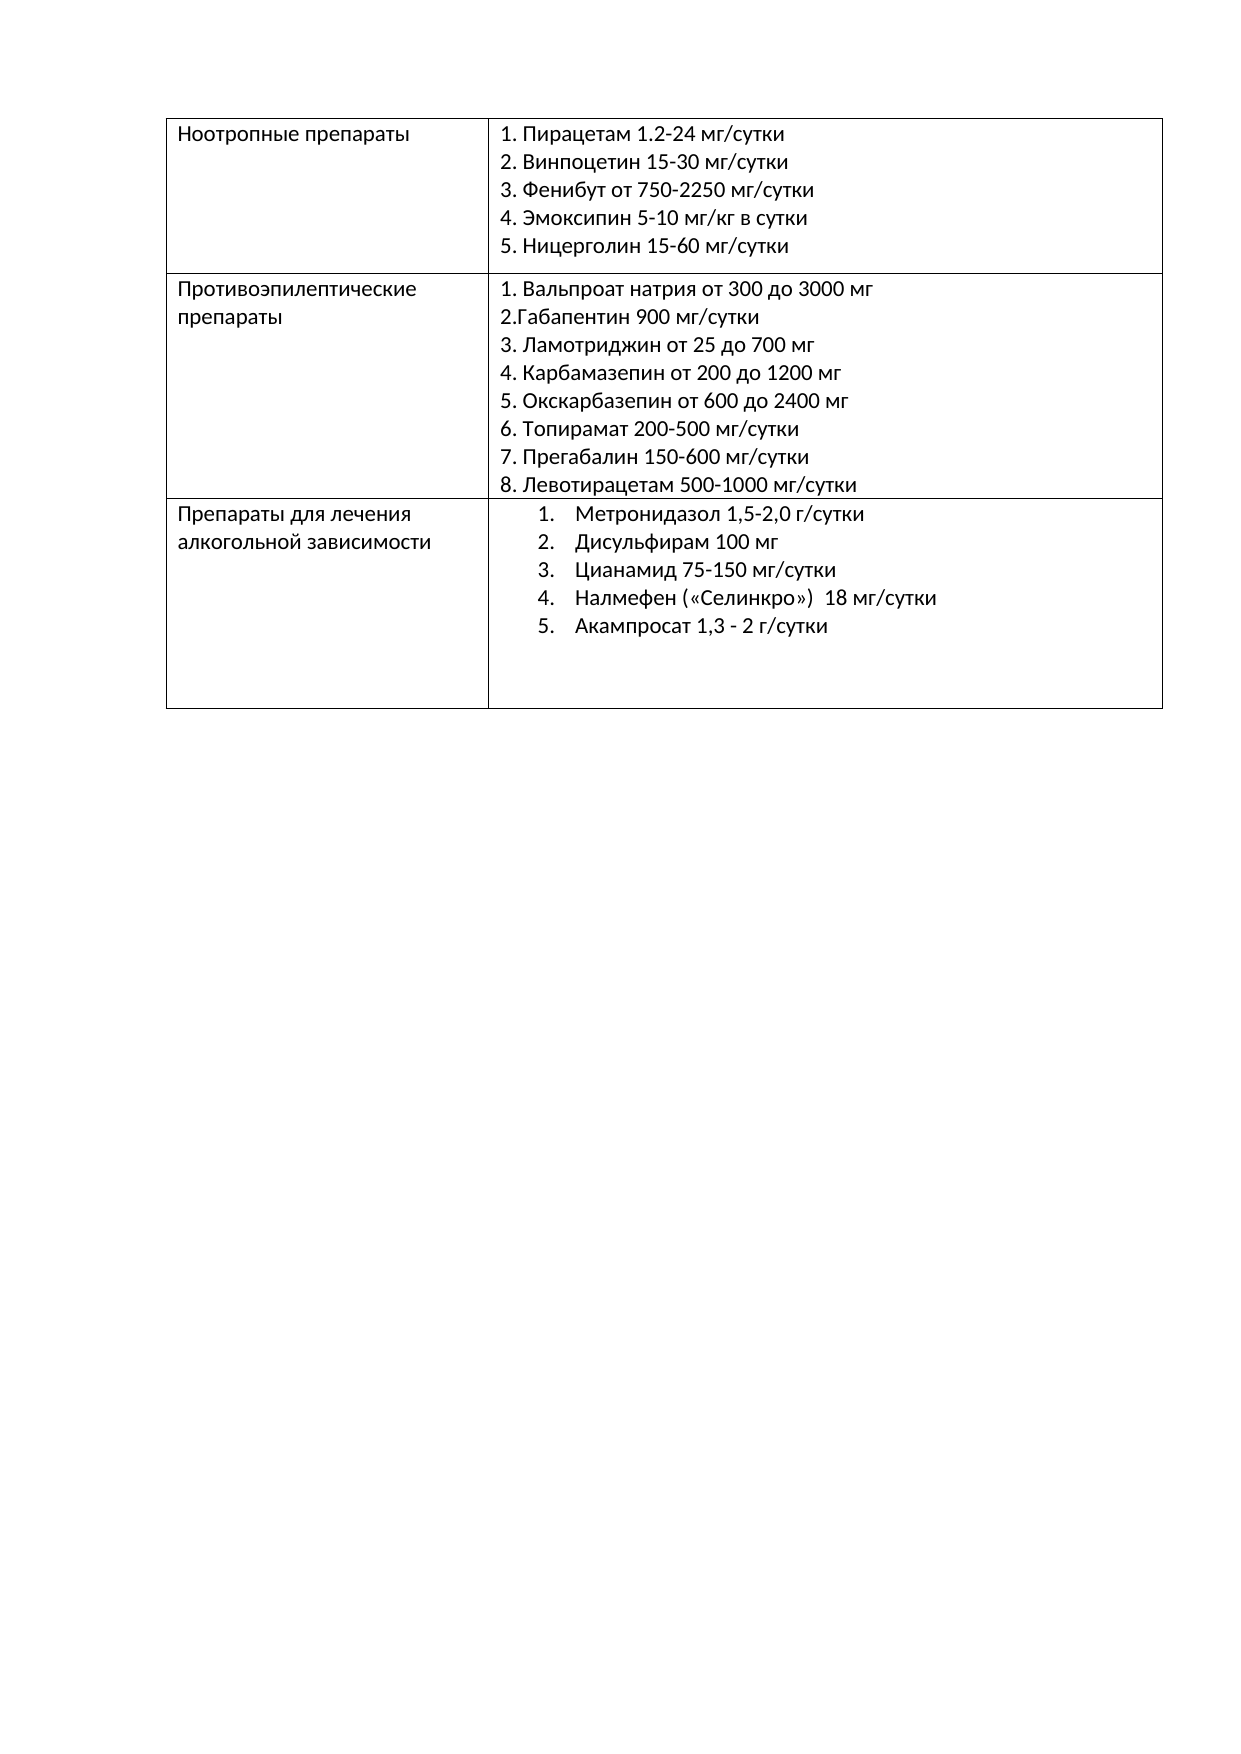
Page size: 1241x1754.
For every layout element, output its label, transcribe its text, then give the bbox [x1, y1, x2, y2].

table_cell 1. Пирацетам 1.2-24 мг/сутки 2. Винпоцетин 15-30 мг/сутки 3. Фенибут от 750-2250 мг/сутки 4. Эмоксипин 5-10 мг/кг в сутки 5. Ницерголин 15-60 мг/сутки [489, 119, 1162, 273]
table_cell Противоэпилептические препараты [167, 274, 488, 498]
table_cell 1. Вальпроат натрия от 300 до 3000 мг 2.Габапентин 900 мг/сутки 3. Ламотриджин от 25 до 700 мг 4. Карбамазепин от 200 до 1200 мг 5. Окскарбазепин от 600 до 2400 мг 6. Топирамат 200-500 мг/сутки 7. Прегабалин 150-600 мг/сутки 8. Левотирацетам 500-1000 мг/сутки [489, 274, 1162, 498]
table_cell Препараты для лечения алкогольной зависимости [167, 499, 488, 707]
table_cell Ноотропные препараты [167, 119, 488, 273]
table_cell Метронидазол 1,5-2,0 г/сутки Дисульфирам 100 мг Цианамид 75-150 мг/сутки Налмефен («Селинкро») 18 мг/сутки Акампросат 1,3 - 2 г/сутки [489, 499, 1162, 707]
